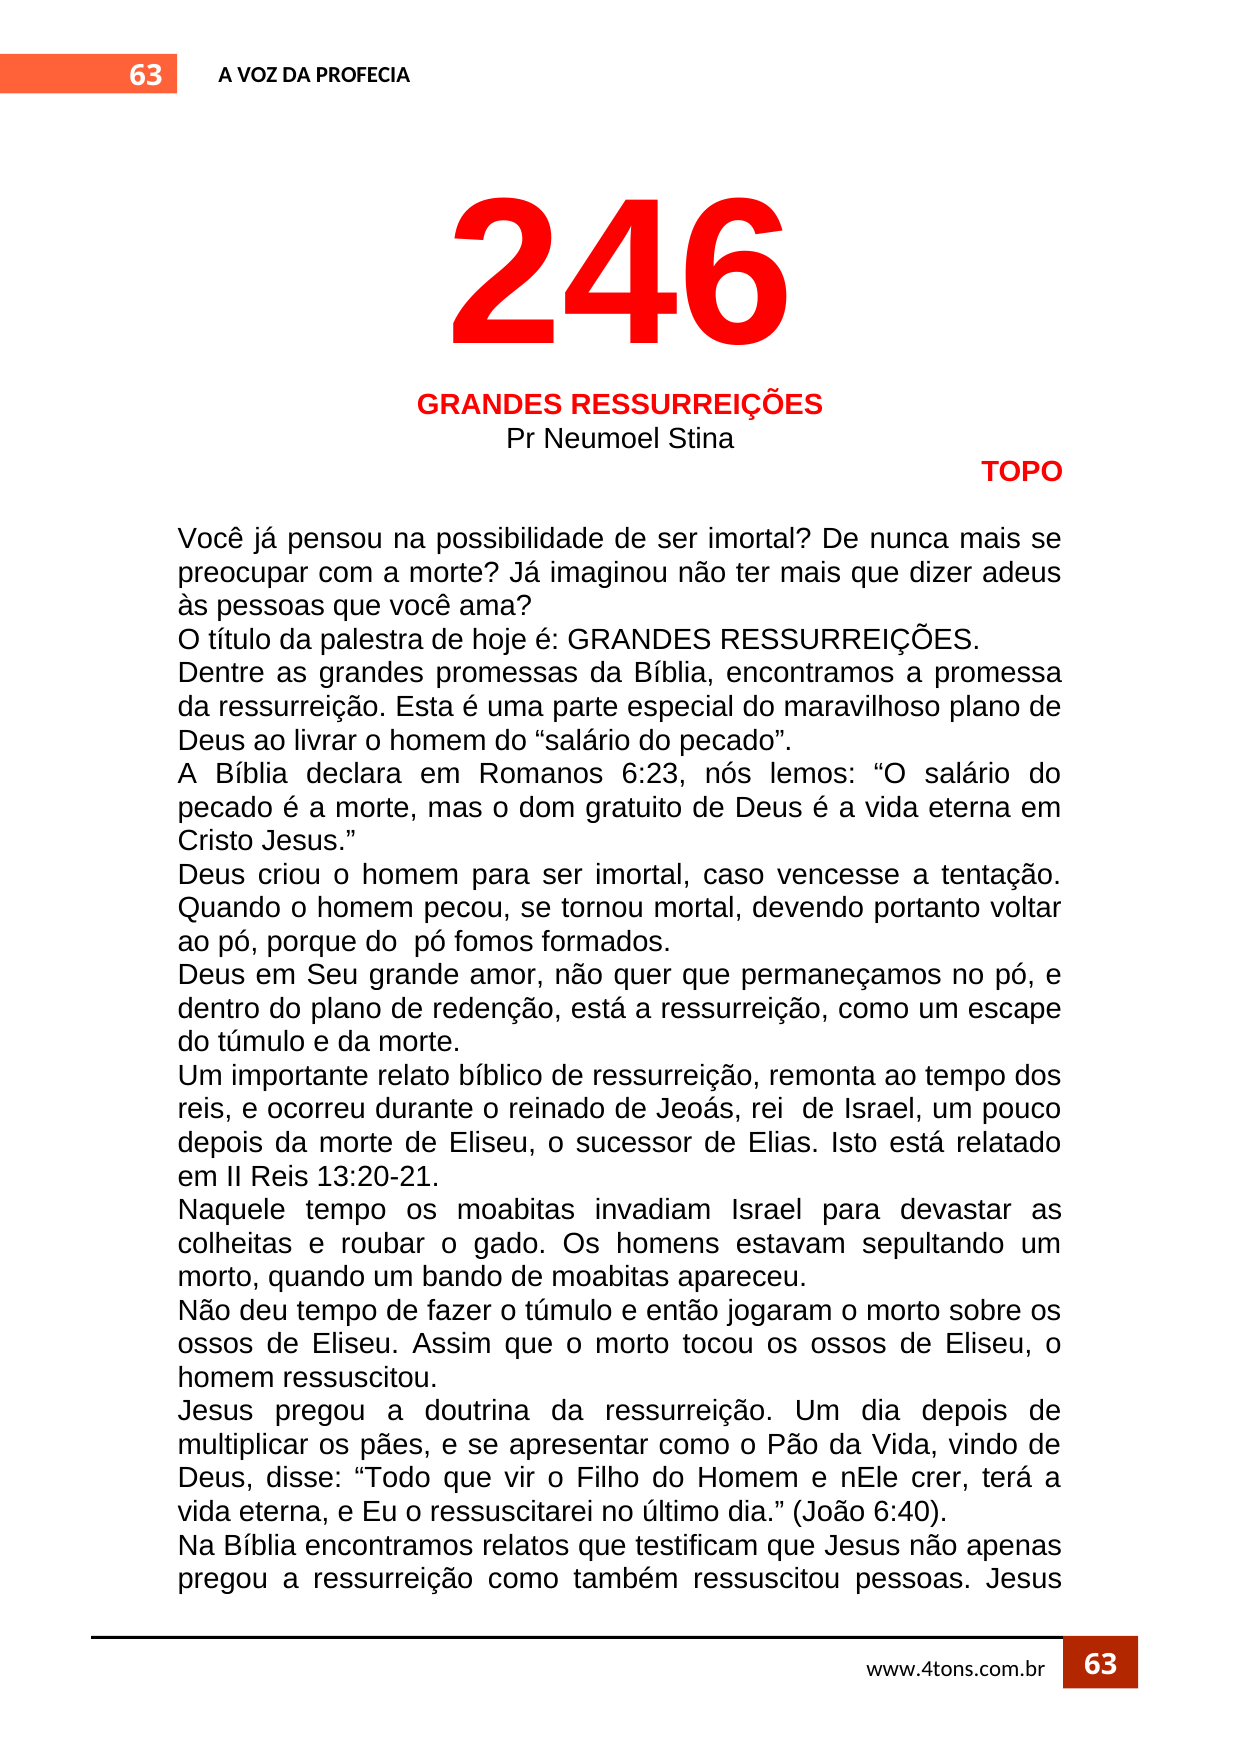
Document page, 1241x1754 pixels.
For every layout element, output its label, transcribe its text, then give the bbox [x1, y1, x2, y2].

text Você já pensou na possibilidade de ser imortal? De nunca mais se preocupar com a morte? Já imaginou não ter mais que dizer adeus às pessoas que você ama? [177, 521, 1063, 622]
text A Bíblia declara em Romanos 6:23, nós lemos: “O salário do pecado é a morte, mas o dom gratuito de Deus é a vida eterna em Cristo Jesus.” [177, 756, 1063, 857]
text GRANDES RESSURREIÇÕES [177, 387, 1063, 421]
text Naquele tempo os moabitas invadiam Israel para devastar as colheitas e roubar o gado. Os homens estavam sepultando um morto, quando um bando de moabitas apareceu. [177, 1192, 1063, 1293]
text Jesus pregou a doutrina da ressurreição. Um dia depois de multiplicar os pães, e se apresentar como o Pão da Vida, vindo de Deus, disse: “Todo que vir o Filho do Homem e nEle crer, terá a vida eterna, e Eu o ressuscitarei no último dia.” (João 6:40). [177, 1393, 1063, 1528]
text 246 [177, 148, 1063, 387]
text Deus em Seu grande amor, não quer que permaneçamos no pó, e dentro do plano de redenção, está a ressurreição, como um escape do túmulo e da morte. [177, 957, 1063, 1058]
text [177, 1528, 1063, 1595]
text TOPO [177, 454, 1063, 488]
text Um importante relato bíblico de ressurreição, remonta ao tempo dos reis, e ocorreu durante o reinado de Jeoás, rei de Israel, um pouco depois da morte de Eliseu, o sucessor de Elias. Isto está relatado em II Reis 13:20-21. [177, 1058, 1063, 1192]
text Pr Neumoel Stina [177, 421, 1063, 454]
text Dentre as grandes promessas da Bíblia, encontramos a promessa da ressurreição. Esta é uma parte especial do maravilhoso plano de Deus ao livrar o homem do “salário do pecado”. [177, 656, 1063, 756]
text Não deu tempo de fazer o túmulo e então jogaram o morto sobre os ossos de Eliseu. Assim que o morto tocou os ossos de Eliseu, o homem ressuscitou. [177, 1293, 1063, 1393]
text O título da palestra de hoje é: GRANDES RESSURREIÇÕES. [177, 622, 1063, 656]
text Deus criou o homem para ser imortal, caso vencesse a tentação. Quando o homem pecou, se tornou mortal, devendo portanto voltar ao pó, porque do pó fomos formados. [177, 857, 1063, 957]
